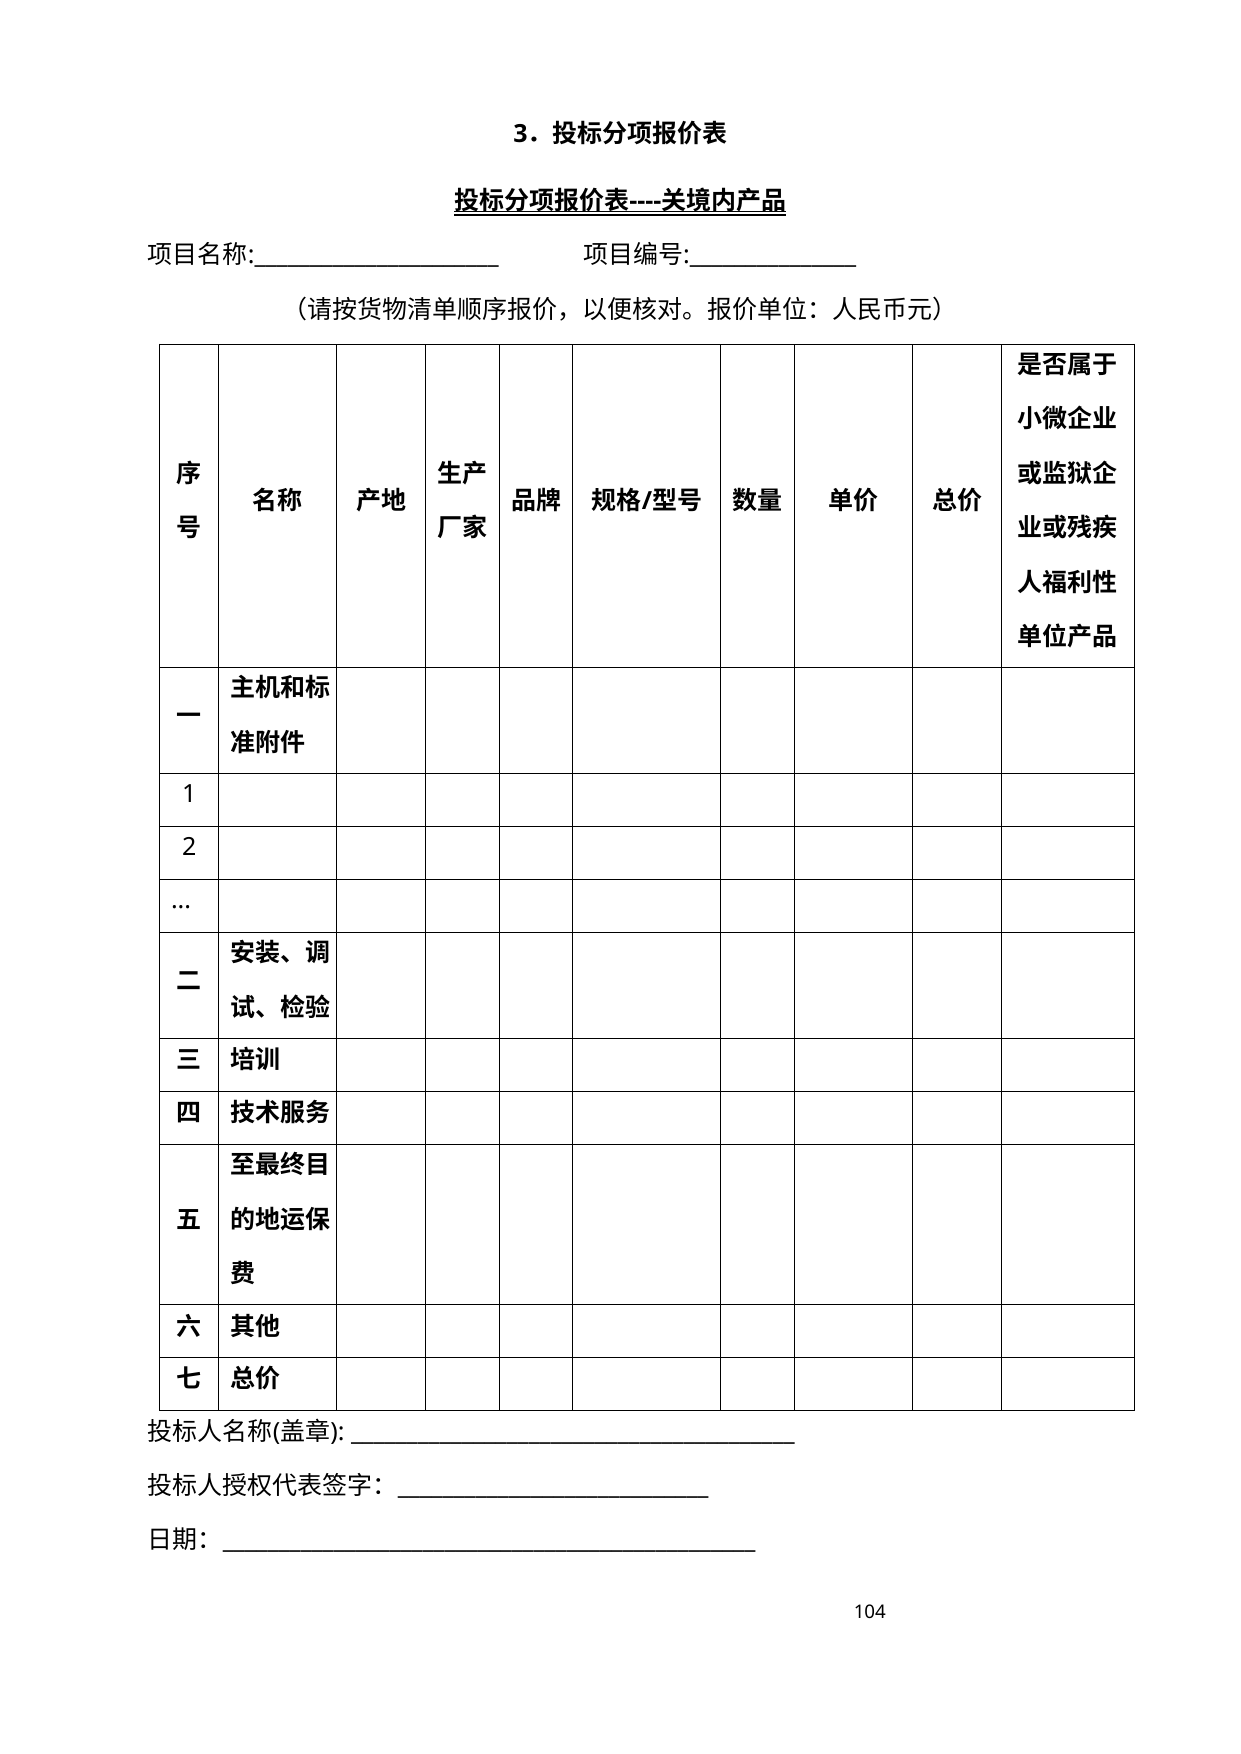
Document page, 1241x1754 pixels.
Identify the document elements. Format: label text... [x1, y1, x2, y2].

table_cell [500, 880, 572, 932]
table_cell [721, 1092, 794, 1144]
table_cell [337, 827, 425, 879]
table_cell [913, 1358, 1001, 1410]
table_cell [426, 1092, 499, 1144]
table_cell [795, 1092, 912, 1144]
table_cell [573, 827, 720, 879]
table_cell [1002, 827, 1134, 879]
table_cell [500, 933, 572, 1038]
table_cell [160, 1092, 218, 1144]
text 日期：________________________________________________ [148, 1520, 1092, 1556]
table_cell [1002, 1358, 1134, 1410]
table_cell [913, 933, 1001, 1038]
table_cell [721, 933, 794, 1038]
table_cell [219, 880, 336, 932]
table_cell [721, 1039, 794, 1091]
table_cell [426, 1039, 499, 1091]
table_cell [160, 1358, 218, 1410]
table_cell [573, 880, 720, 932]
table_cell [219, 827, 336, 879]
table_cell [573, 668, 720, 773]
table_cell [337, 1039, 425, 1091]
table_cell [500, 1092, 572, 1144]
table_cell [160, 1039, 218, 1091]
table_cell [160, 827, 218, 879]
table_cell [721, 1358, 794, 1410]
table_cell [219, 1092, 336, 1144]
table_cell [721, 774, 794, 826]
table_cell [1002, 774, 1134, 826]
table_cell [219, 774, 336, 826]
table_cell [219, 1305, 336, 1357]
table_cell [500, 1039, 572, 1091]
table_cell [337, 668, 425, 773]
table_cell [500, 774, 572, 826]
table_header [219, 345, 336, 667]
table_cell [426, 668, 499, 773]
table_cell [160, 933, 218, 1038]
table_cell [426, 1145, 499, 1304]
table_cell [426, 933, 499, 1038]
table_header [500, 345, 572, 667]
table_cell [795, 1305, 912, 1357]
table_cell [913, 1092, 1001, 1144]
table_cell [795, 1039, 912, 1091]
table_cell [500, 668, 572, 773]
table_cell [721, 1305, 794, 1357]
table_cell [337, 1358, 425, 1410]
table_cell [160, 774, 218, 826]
text 投标人授权代表签字：____________________________ [148, 1466, 1092, 1502]
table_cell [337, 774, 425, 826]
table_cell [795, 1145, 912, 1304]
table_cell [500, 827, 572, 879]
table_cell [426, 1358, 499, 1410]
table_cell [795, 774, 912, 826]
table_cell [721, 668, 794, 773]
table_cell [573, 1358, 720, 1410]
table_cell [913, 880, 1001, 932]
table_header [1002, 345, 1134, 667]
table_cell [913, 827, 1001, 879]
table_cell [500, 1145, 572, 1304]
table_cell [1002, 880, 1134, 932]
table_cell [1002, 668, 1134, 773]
text 项目名称:______________________ 项目编号:_______________ [148, 235, 1092, 271]
text 投标分项报价表----关境内产品 [148, 180, 1092, 217]
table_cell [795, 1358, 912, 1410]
text 投标人名称(盖章): ________________________________________ [148, 1411, 1092, 1447]
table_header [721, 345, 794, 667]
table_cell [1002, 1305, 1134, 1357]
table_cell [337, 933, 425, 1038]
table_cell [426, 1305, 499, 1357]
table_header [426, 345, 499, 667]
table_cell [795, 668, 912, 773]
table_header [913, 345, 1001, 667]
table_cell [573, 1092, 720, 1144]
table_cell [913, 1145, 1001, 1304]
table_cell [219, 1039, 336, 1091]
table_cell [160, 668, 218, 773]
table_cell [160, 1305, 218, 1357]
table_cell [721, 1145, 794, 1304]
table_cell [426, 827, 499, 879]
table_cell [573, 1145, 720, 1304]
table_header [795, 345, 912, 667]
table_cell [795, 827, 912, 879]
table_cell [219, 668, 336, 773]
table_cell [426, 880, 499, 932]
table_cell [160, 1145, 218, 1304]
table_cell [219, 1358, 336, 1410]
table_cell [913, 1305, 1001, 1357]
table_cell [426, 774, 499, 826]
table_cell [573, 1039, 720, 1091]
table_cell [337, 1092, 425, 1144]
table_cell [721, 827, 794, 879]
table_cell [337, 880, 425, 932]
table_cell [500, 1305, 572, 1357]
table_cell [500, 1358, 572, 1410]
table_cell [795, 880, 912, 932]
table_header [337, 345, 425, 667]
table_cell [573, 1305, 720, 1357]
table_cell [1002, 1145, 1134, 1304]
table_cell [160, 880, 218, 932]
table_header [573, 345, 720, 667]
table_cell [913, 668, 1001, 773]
subtitle 3．投标分项报价表 [148, 113, 1092, 150]
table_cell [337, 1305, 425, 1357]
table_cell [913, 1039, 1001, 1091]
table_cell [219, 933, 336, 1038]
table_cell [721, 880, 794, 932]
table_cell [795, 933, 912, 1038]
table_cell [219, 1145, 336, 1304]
text （请按货物清单顺序报价，以便核对。报价单位：人民币元） [148, 289, 1092, 325]
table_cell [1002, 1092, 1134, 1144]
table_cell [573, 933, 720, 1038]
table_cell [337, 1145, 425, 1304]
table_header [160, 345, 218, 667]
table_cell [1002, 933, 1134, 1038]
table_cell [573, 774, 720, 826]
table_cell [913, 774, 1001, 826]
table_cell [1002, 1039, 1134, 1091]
